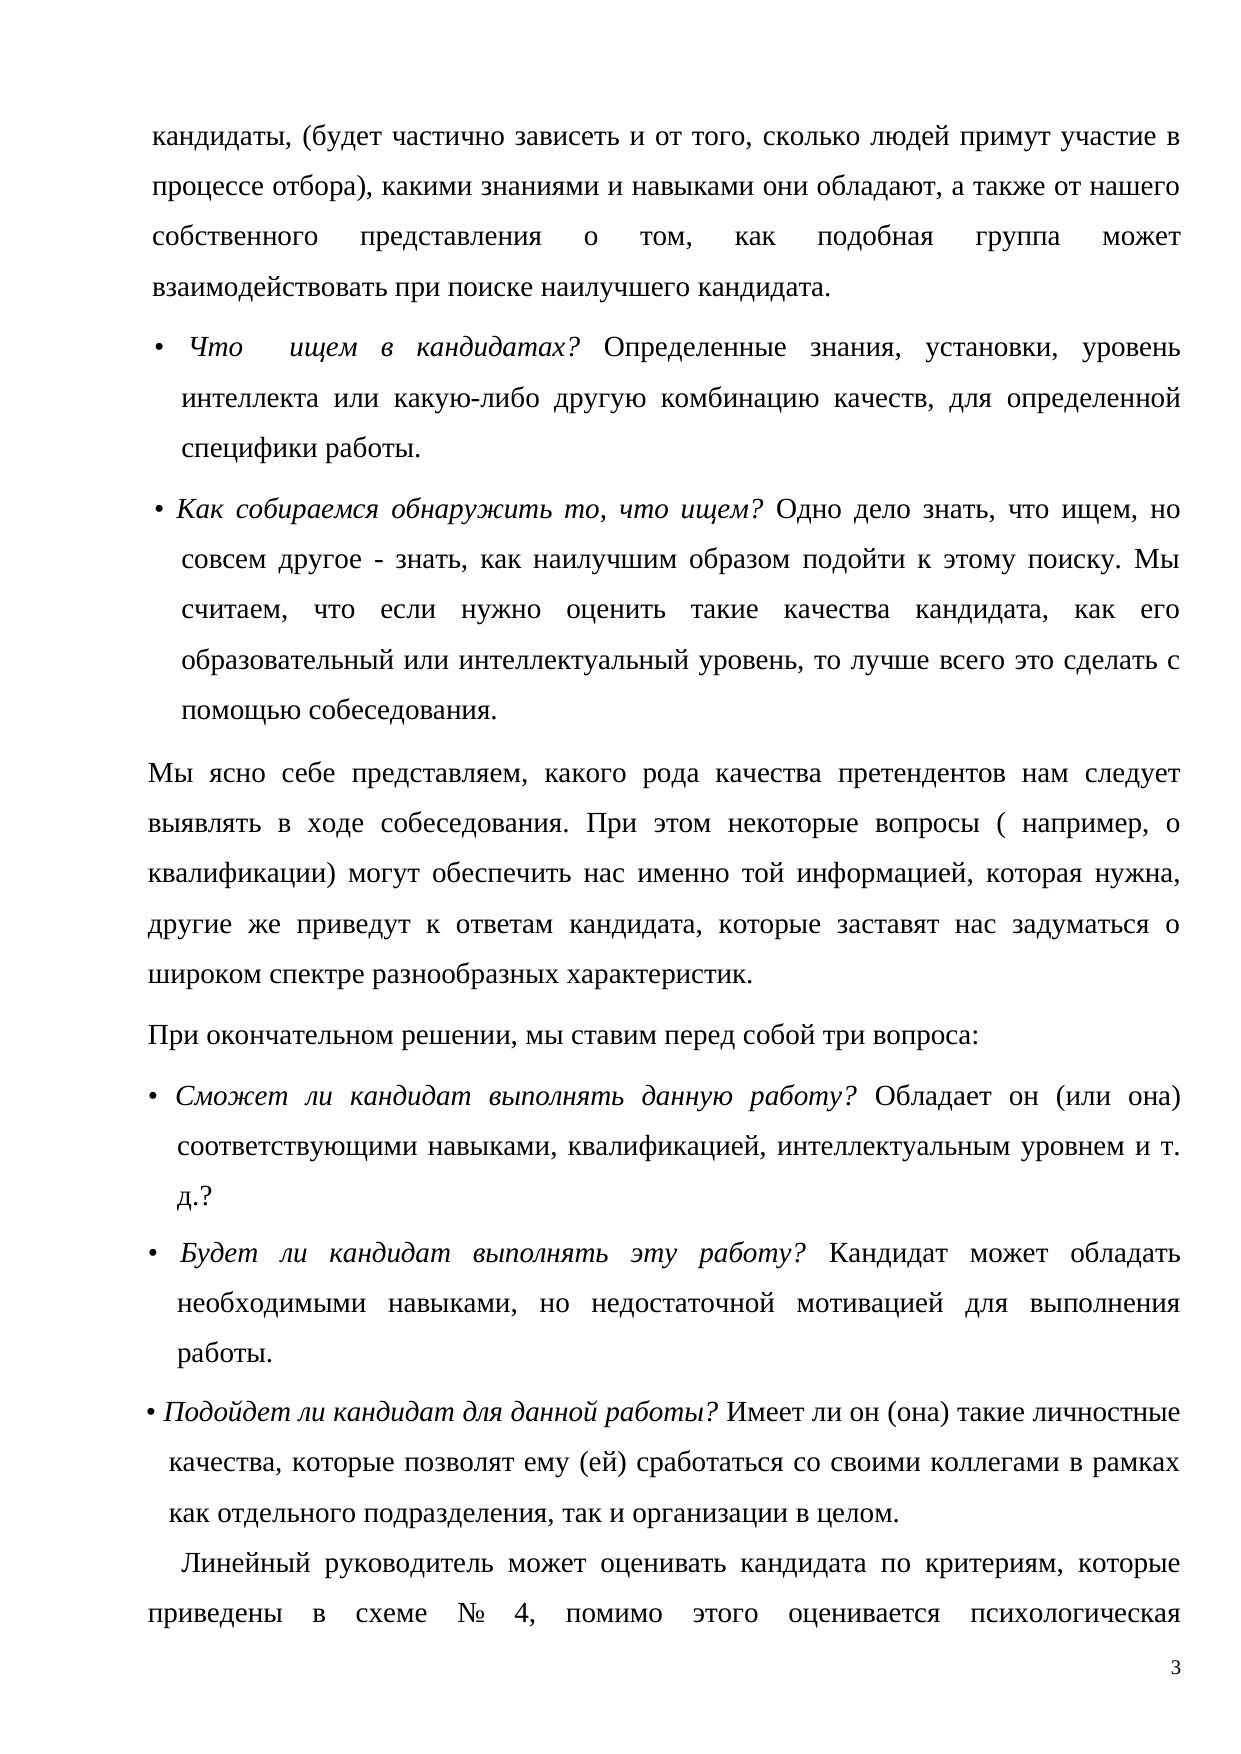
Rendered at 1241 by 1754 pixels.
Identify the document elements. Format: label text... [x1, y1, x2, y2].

text Мы ясно себе представляем, какого рода качества претендентов нам следует выявлять в ходе собеседования. При этом некоторые вопросы ( например, о квалификации) могут обеспечить нас именно той информацией, которая нужна, другие же приведут к ответам кандидата, которые заставят нас задуматься о широком спектре разнообразных характеристик. [148, 755, 1181, 990]
text • Будет ли кандидат выполнять эту работу? Кандидат может обладать необходимыми навыками, но недостаточной мотивацией для выполнения работы. [148, 1235, 1181, 1369]
text • Как собираемся обнаружить то, что ищем? Одно дело знать, что ищем, но совсем другое - знать, как наилучшим образом подойти к этому поиску. Мы считаем, что если нужно оценить такие качества кандидата, как его образовательный или интеллектуальный уровень, то лучше всего это сделать с помощью собеседования. [154, 491, 1181, 726]
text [148, 1545, 1181, 1629]
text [152, 118, 1181, 303]
text • Что ищем в кандидатах? Определенные знания, установки, уровень интеллекта или какую-либо другую комбинацию качеств, для определенной специфики работы. [154, 330, 1181, 464]
text • Подойдет ли кандидат для данной работы? Имеет ли он (она) такие личностные качества, которые позволят ему (ей) сработаться со своими коллегами в рамках как отдельного подразделения, так и организации в целом. [146, 1394, 1181, 1528]
text • Сможет ли кандидат выполнять данную работу? Обладает он (или она) соответствующими навыками, квалификацией, интеллектуальным уровнем и т. д.? [148, 1078, 1181, 1212]
text При окончательном решении, мы ставим перед собой три вопроса: [148, 1017, 1181, 1051]
